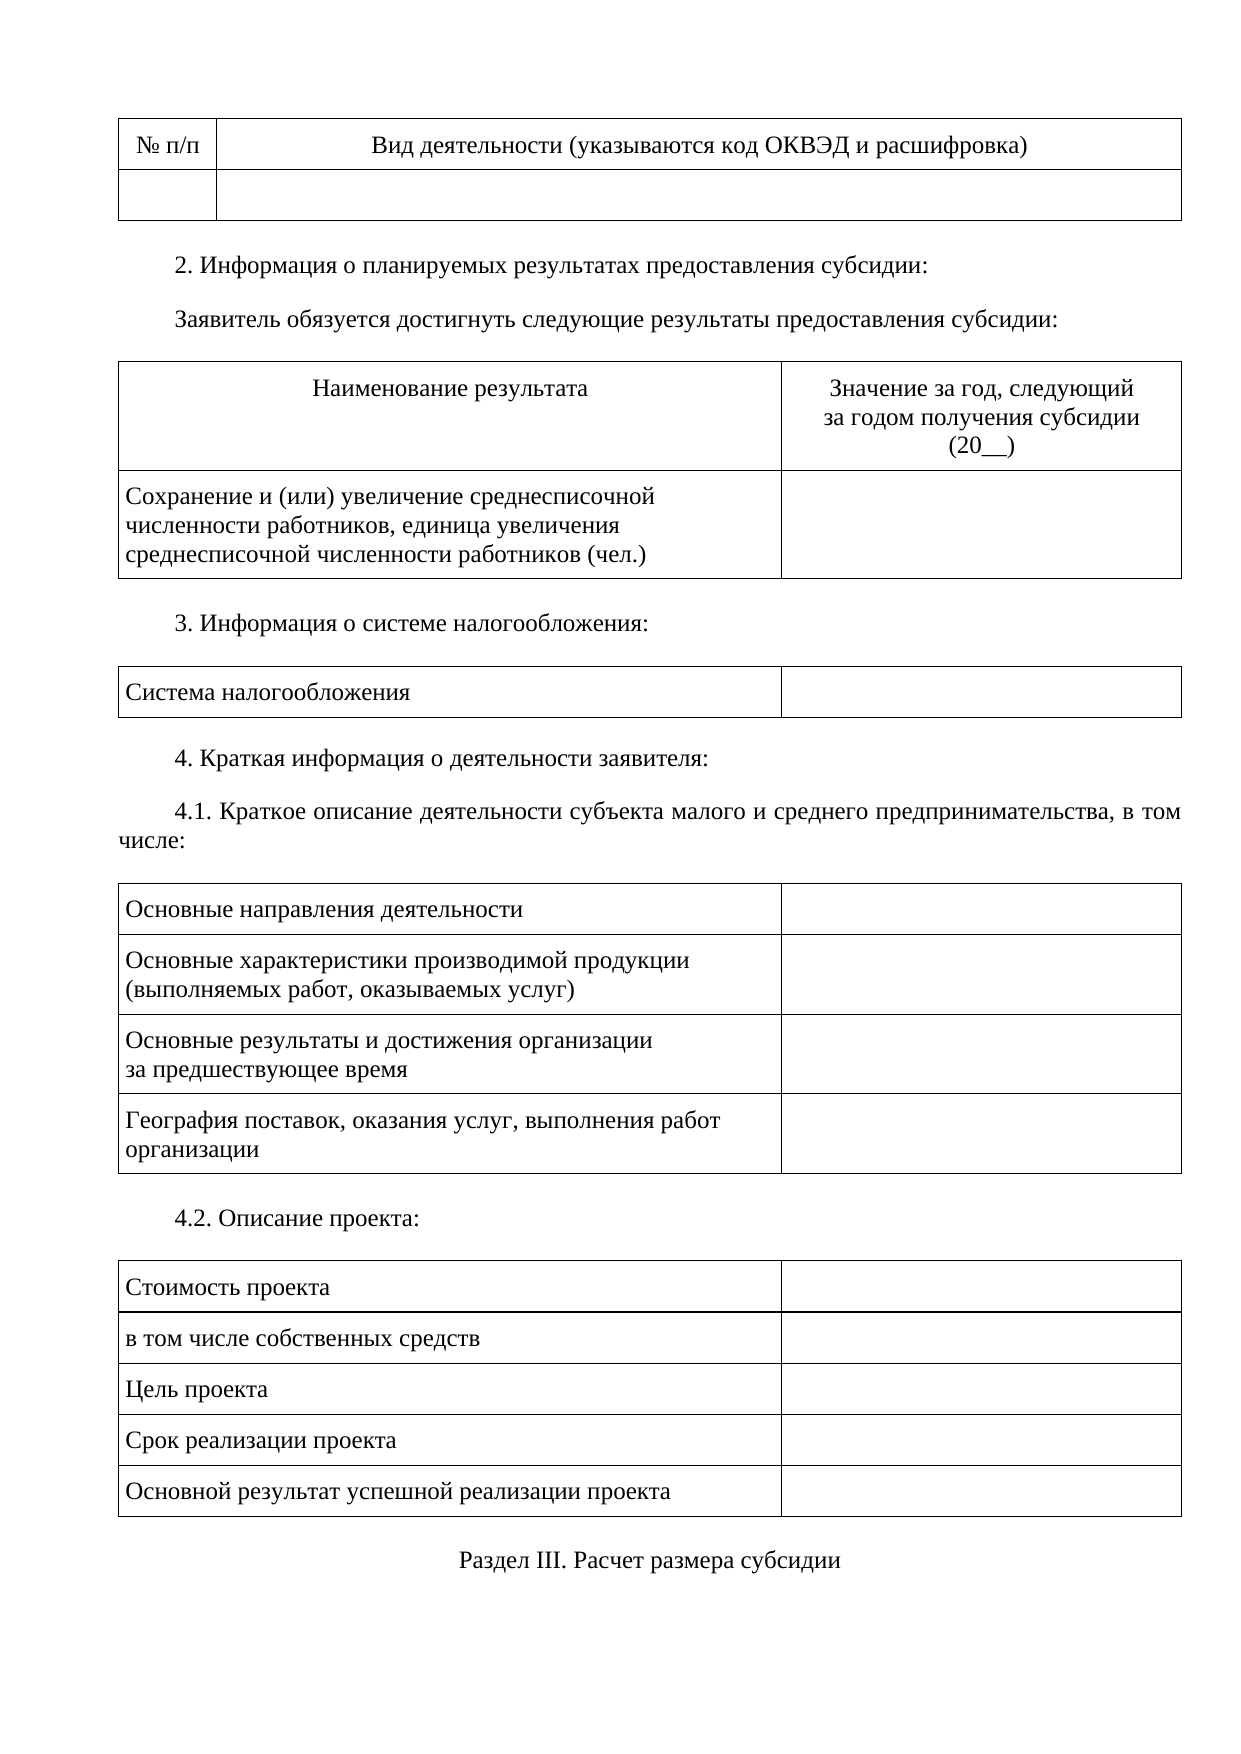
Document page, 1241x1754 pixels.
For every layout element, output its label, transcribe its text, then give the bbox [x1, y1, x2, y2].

table_cell [782, 1364, 1181, 1413]
text 3. Информация о системе налогообложения: [118, 608, 1181, 637]
table_cell в том числе собственных средств [119, 1313, 781, 1362]
table_cell [782, 1466, 1181, 1516]
table_header [782, 884, 1181, 934]
table_header Значение за год, следующий за годом получения субсидии (20__) [782, 362, 1181, 470]
table_header Основные направления деятельности [119, 884, 781, 934]
text 4.2. Описание проекта: [118, 1203, 1181, 1232]
table_cell Основные характеристики производимой продукции (выполняемых работ, оказываемых услуг) [119, 935, 781, 1013]
table_cell [782, 935, 1181, 1013]
table_cell Основной результат успешной реализации проекта [119, 1466, 781, 1516]
table_cell Цель проекта [119, 1364, 781, 1413]
text Раздел III. Расчет размера субсидии [118, 1545, 1181, 1574]
text Заявитель обязуется достигнуть следующие результаты предоставления субсидии: [118, 304, 1181, 332]
table_cell Основные результаты и достижения организации за предшествующее время [119, 1015, 781, 1093]
text 4. Краткая информация о деятельности заявителя: [118, 743, 1181, 771]
text 4.1. Краткое описание деятельности субъекта малого и среднего предпринимательства, в том числе: [118, 796, 1181, 854]
table_header Наименование результата [119, 362, 781, 470]
table_header Стоимость проекта [119, 1261, 781, 1311]
text 2. Информация о планируемых результатах предоставления субсидии: [118, 250, 1181, 279]
table_cell [782, 1313, 1181, 1362]
table_cell [782, 1415, 1181, 1464]
table_cell [782, 1015, 1181, 1093]
table_cell [217, 170, 1181, 220]
table_header [782, 667, 1181, 717]
table_header Вид деятельности (указываются код ОКВЭД и расшифровка) [217, 119, 1181, 169]
table_header № п/п [119, 119, 216, 169]
table_cell [782, 1094, 1181, 1173]
table_cell [119, 170, 216, 220]
table_header [782, 1261, 1181, 1311]
table_header Система налогообложения [119, 667, 781, 717]
table_cell [782, 471, 1181, 578]
table_cell География поставок, оказания услуг, выполнения работ организации [119, 1094, 781, 1173]
table_cell Сохранение и (или) увеличение среднесписочной численности работников, единица увеличения среднесписочной численности работников (чел.) [119, 471, 781, 578]
table_cell Срок реализации проекта [119, 1415, 781, 1464]
